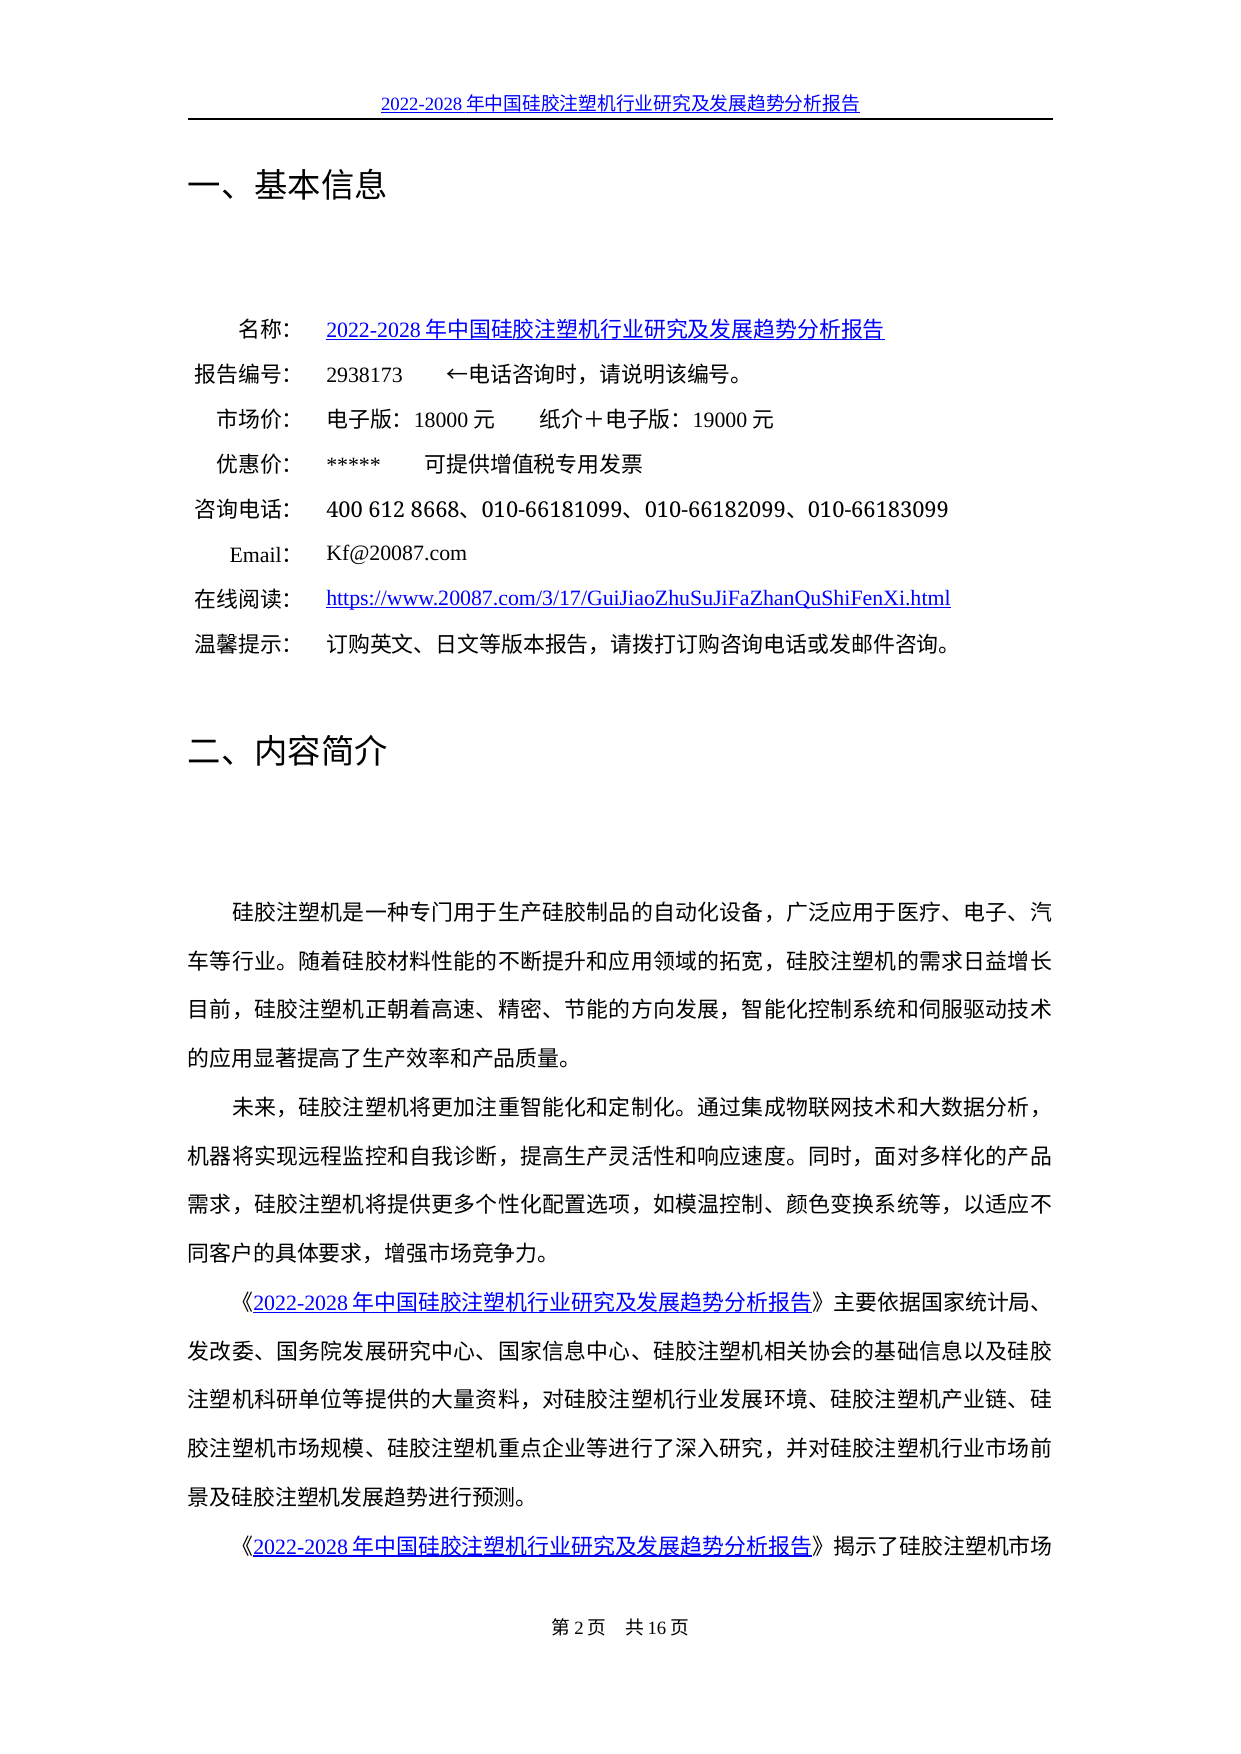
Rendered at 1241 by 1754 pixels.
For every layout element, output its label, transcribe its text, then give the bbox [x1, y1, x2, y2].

table_cell 2938173 ←电话咨询时，请说明该编号。 [315, 357, 1073, 402]
table_cell Kf@20087.com [315, 537, 1073, 582]
table_header 名称： [167, 312, 315, 357]
table_cell [315, 582, 1073, 627]
table_cell 报告编号： [167, 357, 315, 402]
table_cell 咨询电话： [167, 492, 315, 537]
table_cell 电子版：18000 元 纸介＋电子版：19000 元 [315, 402, 1073, 447]
table_cell ***** 可提供增值税专用发票 [315, 447, 1073, 492]
table_cell 温馨提示： [167, 627, 315, 672]
table_cell 400 612 8668、010-66181099、010-66182099、010-66183099 [315, 492, 1073, 537]
table_cell 在线阅读： [167, 582, 315, 627]
table_cell 市场价： [167, 402, 315, 447]
table_cell 优惠价： [167, 447, 315, 492]
table_header 2022-2028年中国硅胶注塑机行业研究及发展趋势分析报告 [315, 312, 1073, 357]
title 一、基本信息 [187, 150, 1053, 215]
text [187, 894, 1053, 1561]
table_cell 订购英文、日文等版本报告，请拨打订购咨询电话或发邮件咨询。 [315, 627, 1073, 672]
title 二、内容简介 [187, 717, 1053, 782]
table_cell Email： [167, 537, 315, 582]
